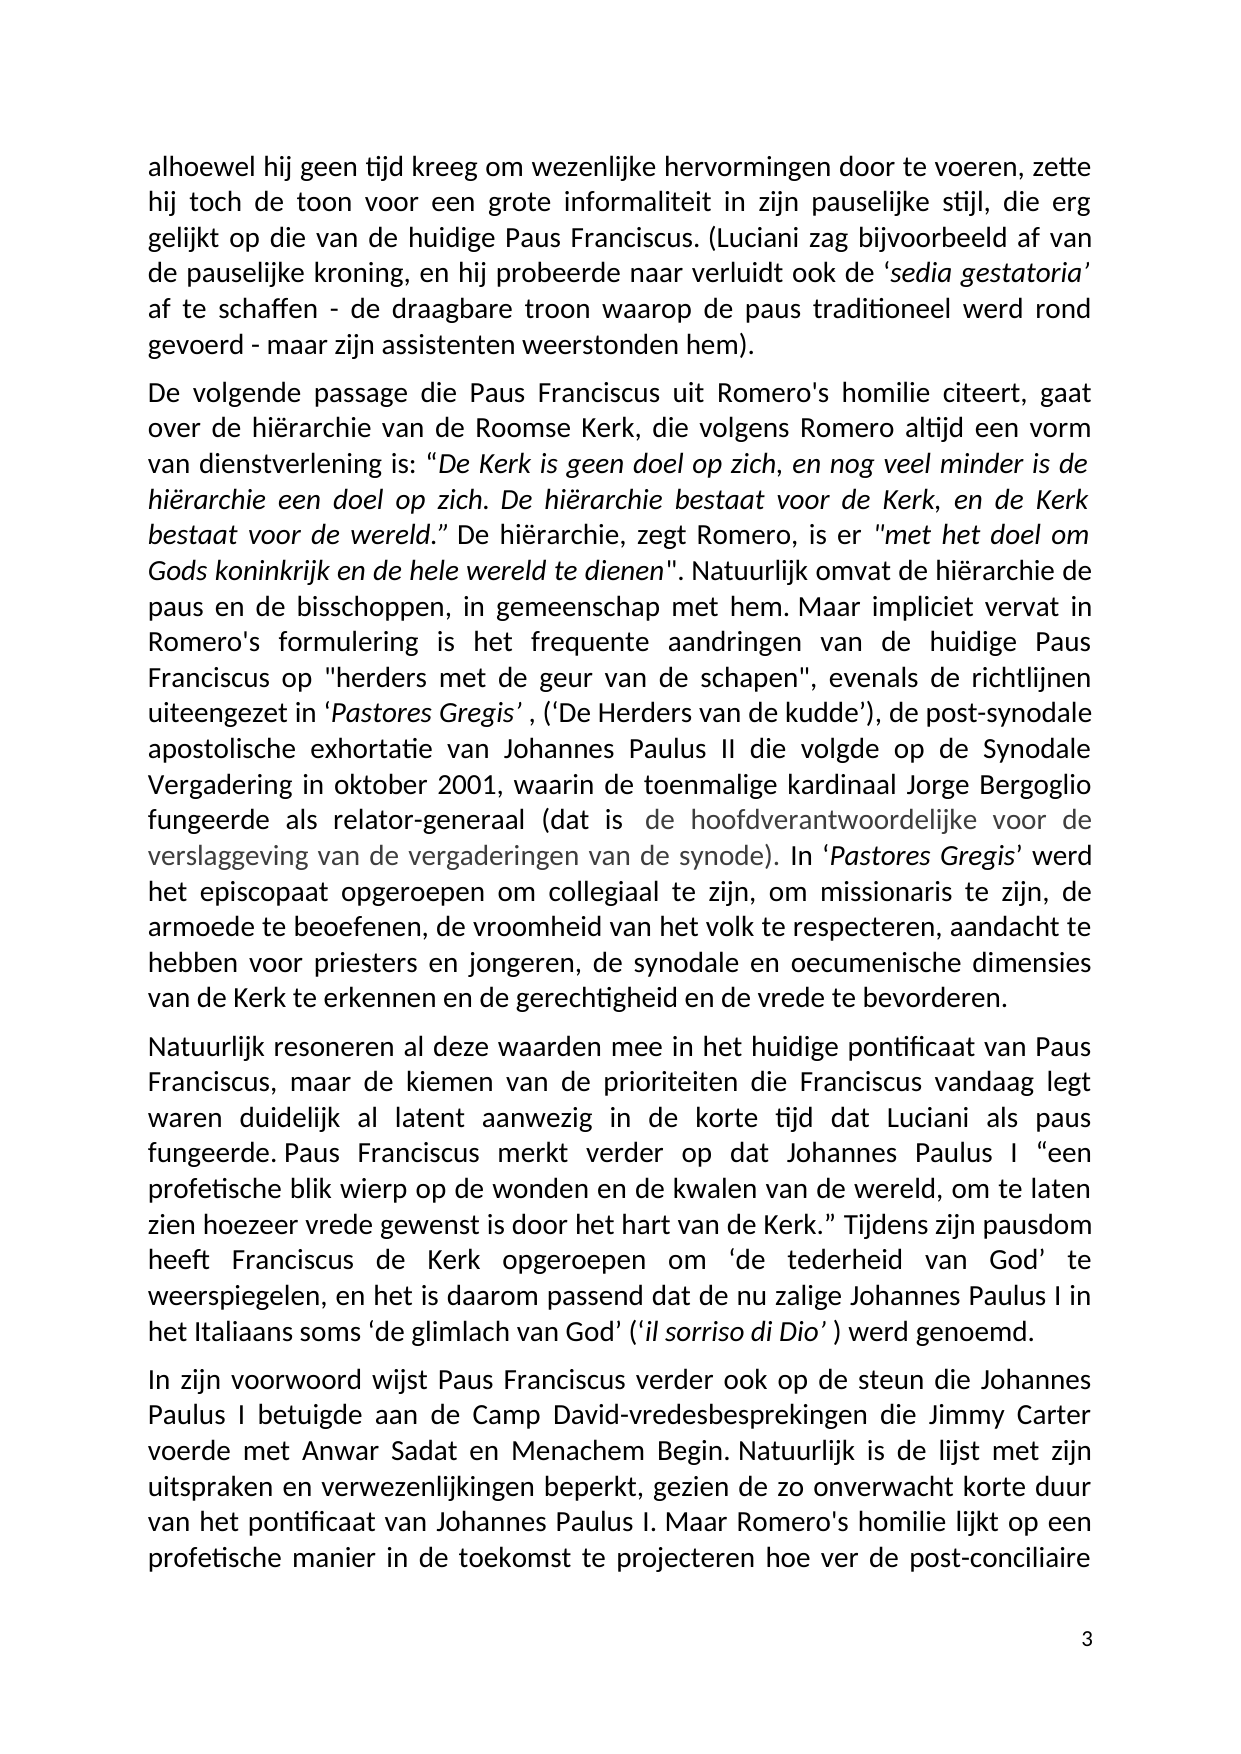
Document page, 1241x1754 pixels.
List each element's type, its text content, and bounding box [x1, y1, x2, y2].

text Natuurlijk resoneren al deze waarden mee in het huidige pontificaat van Paus Franciscus, maar de kiemen van de prioriteiten die Franciscus vandaag legt waren duidelijk al latent aanwezig in de korte tijd dat Luciani als paus fungeerde. Paus Franciscus merkt verder op dat Johannes Paulus I “een profetische blik wierp op de wonden en de kwalen van de wereld, om te laten zien hoezeer vrede gewenst is door het hart van de Kerk.” Tijdens zijn pausdom heeft Franciscus de Kerk opgeroepen om ‘de tederheid van God’ te weerspiegelen, en het is daarom passend dat de nu zalige Johannes Paulus I in het Italiaans soms ‘de glimlach van God’ (‘il sorriso di Dio’ ) werd genoemd. [148, 1028, 1093, 1348]
text De volgende passage die Paus Franciscus uit Romero's homilie citeert, gaat over de hiërarchie van de Roomse Kerk, die volgens Romero altijd een vorm van dienstverlening is: “De Kerk is geen doel op zich, en nog veel minder is de hiërarchie een doel op zich. De hiërarchie bestaat voor de Kerk, en de Kerk bestaat voor de wereld.” De hiërarchie, zegt Romero, is er "met het doel om Gods koninkrijk en de hele wereld te dienen". Natuurlijk omvat de hiërarchie de paus en de bisschoppen, in gemeenschap met hem. Maar impliciet vervat in Romero's formulering is het frequente aandringen van de huidige Paus Franciscus op "herders met de geur van de schapen", evenals de richtlijnen uiteengezet in ‘Pastores Gregis’ , (‘De Herders van de kudde’), de post-synodale apostolische exhortatie van Johannes Paulus II die volgde op de Synodale Vergadering in oktober 2001, waarin de toenmalige kardinaal Jorge Bergoglio fungeerde als relator-generaal (dat is de hoofdverantwoordelijke voor de verslaggeving van de vergaderingen van de synode). In ‘Pastores Gregis’ werd het episcopaat opgeroepen om collegiaal te zijn, om missionaris te zijn, de armoede te beoefenen, de vroomheid van het volk te respecteren, aandacht te hebben voor priesters en jongeren, de synodale en oecumenische dimensies van de Kerk te erkennen en de gerechtigheid en de vrede te bevorderen. [148, 374, 1093, 1015]
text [148, 1361, 1093, 1574]
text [148, 148, 1093, 361]
